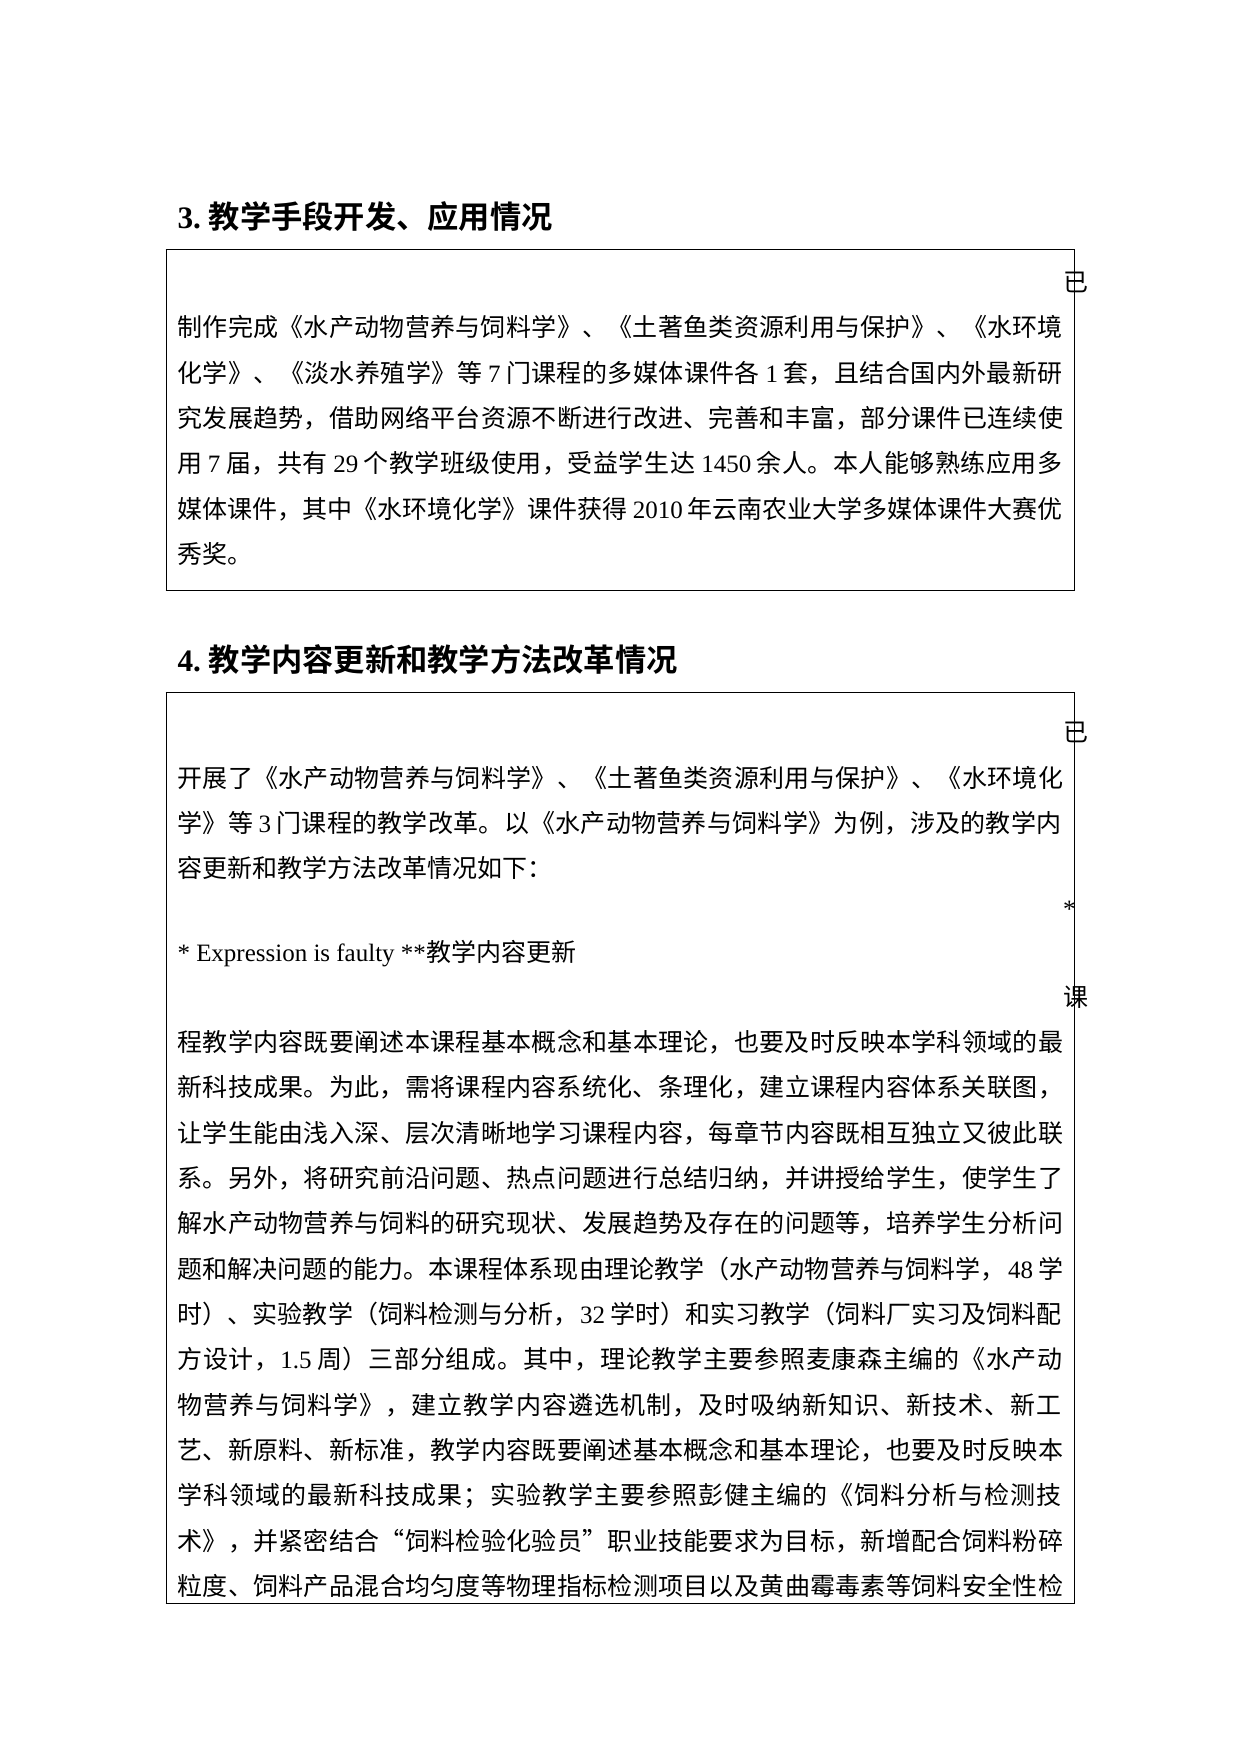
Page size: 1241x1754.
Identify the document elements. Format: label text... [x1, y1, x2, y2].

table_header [167, 693, 1074, 1603]
text 3. 教学手段开发、应用情况 [177, 193, 1063, 238]
text 4. 教学内容更新和教学方法改革情况 [177, 635, 1063, 681]
table_header 已制作完成《水产动物营养与饲料学》、《土著鱼类资源利用与保护》、《水环境化学》、《淡水养殖学》等7门课程的多媒体课件各1套，且结合国内外最新研究发展趋势，借助网络平台资源不断进行改进、完善和丰富，部分课件已连续使用7届，共有29个教学班级使用，受益学生达1450余人。本人能够熟练应用多媒体课件，其中《水环境化学》课件获得2010年云南农业大学多媒体课件大赛优秀奖。 [167, 250, 1074, 589]
